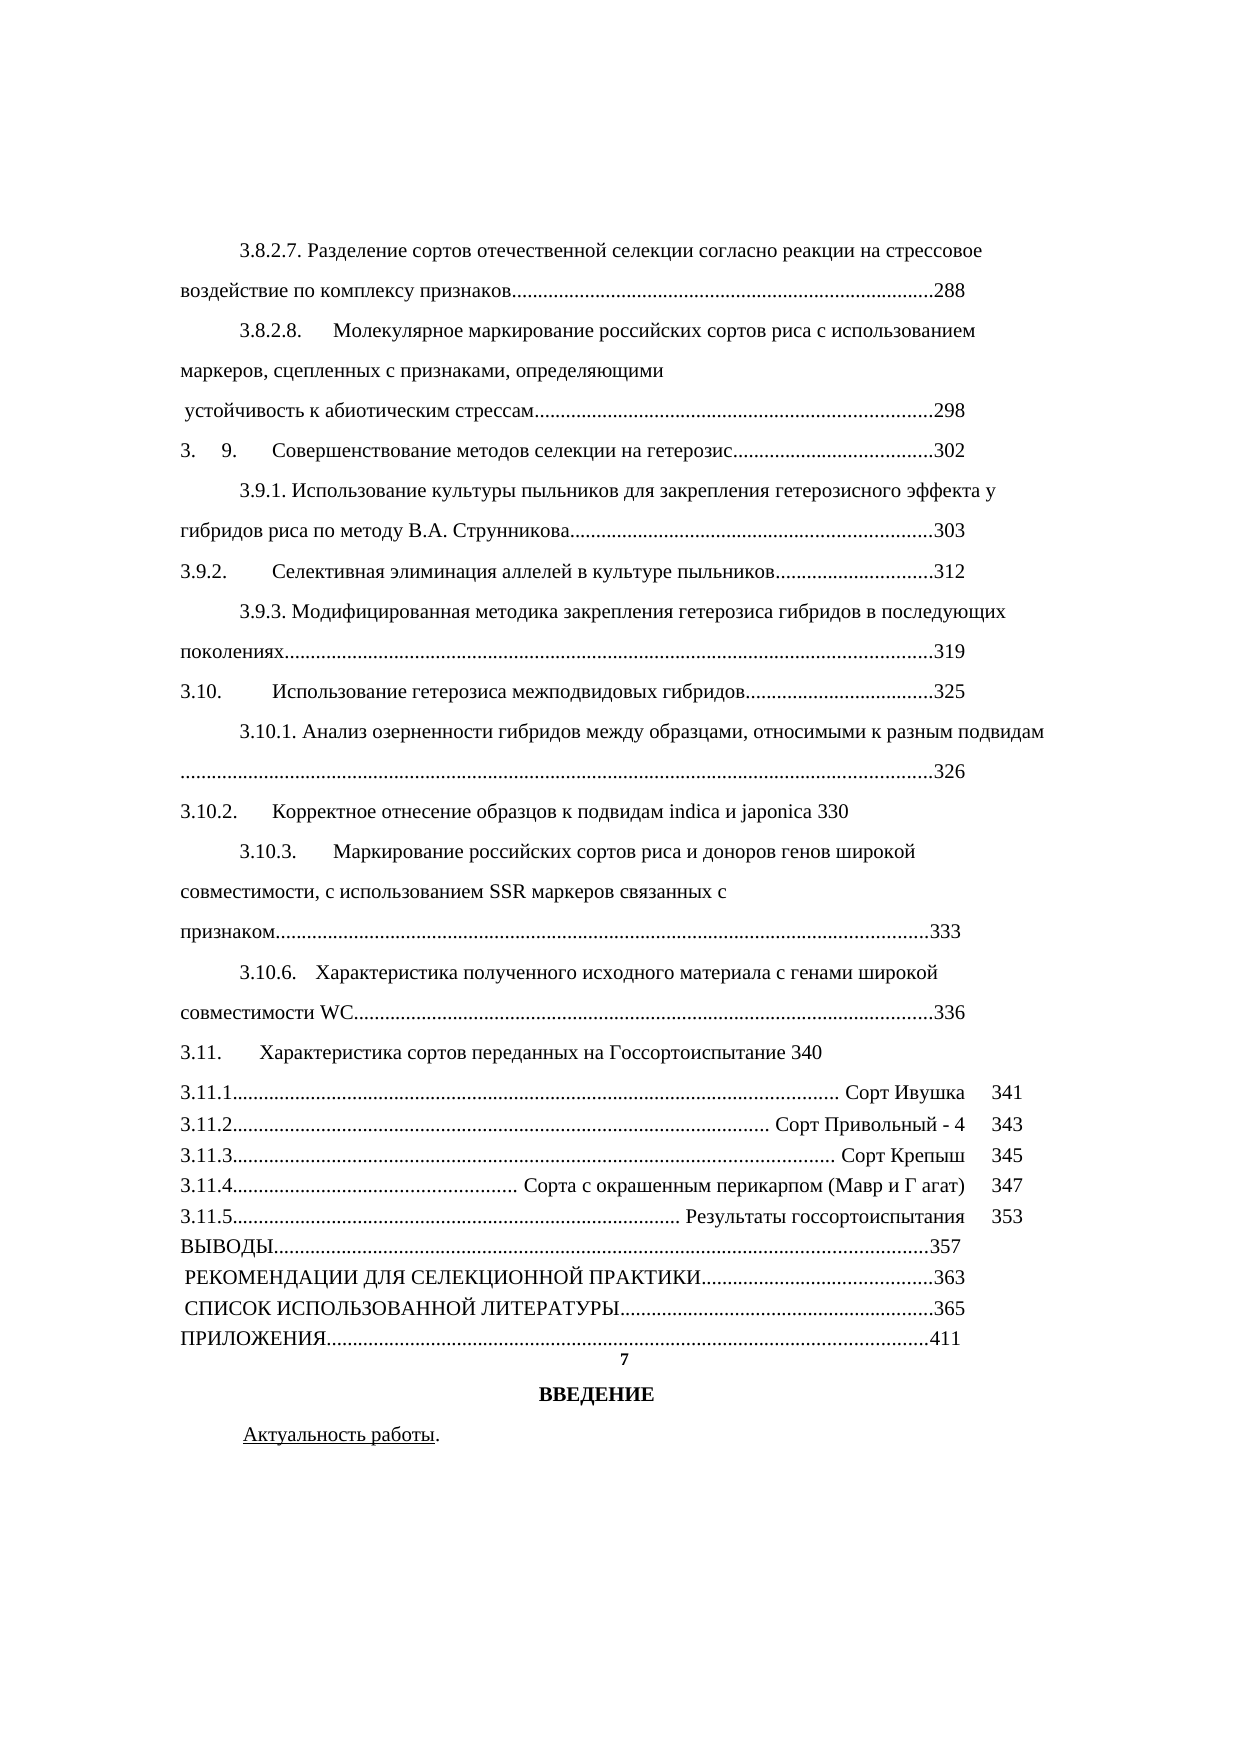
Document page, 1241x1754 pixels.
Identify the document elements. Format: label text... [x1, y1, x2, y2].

text ВЫВОДЫ 357 [180, 1229, 1066, 1260]
list Использование культуры пыльников для закрепления гетерозисного эффекта у гибридов риса по методу В.А. Струнникова 303 [180, 466, 1060, 546]
text признаком 333 [180, 907, 1066, 947]
text 7 [182, 1352, 1066, 1369]
list Сорта с окрашенным перикарпом (Мавр и Г агат) 347 [180, 1168, 1066, 1199]
list Молекулярное маркирование российских сортов риса с использованием маркеров, сцепленных с признаками, определяющими [180, 305, 1060, 386]
text ПРИЛОЖЕНИЯ 411 [180, 1321, 1066, 1352]
list Анализ озерненности гибридов между образцами, относимыми к разным подвидам 326 [180, 706, 1060, 787]
list Разделение сортов отечественной селекции согласно реакции на стрессовое воздействие по комплексу признаков 288 [180, 225, 1060, 305]
list Маркирование российских сортов риса и доноров генов широкой совместимости, с использованием SSR маркеров связанных с [180, 827, 1060, 907]
list Сорт Привольный - 4 343 [180, 1107, 1066, 1138]
text СПИСОК ИСПОЛЬЗОВАННОЙ ЛИТЕРАТУРЫ 365 [184, 1291, 1066, 1321]
list Использование гетерозиса межподвидовых гибридов 325 [180, 666, 1066, 706]
list Модифицированная методика закрепления гетерозиса гибридов в последующих поколениях 319 [180, 586, 1060, 666]
list Характеристика сортов переданных на Госсортоиспытание 340 [180, 1027, 1066, 1067]
text устойчивость к абиотическим стрессам 298 [184, 386, 1066, 426]
list Сорт Ивушка 341 [180, 1067, 1066, 1107]
text Актуальность работы. [184, 1409, 1066, 1449]
list 9. Совершенствование методов селекции на гетерозис 302 [180, 426, 1066, 466]
list Результаты госсортоиспытания 353 [180, 1199, 1066, 1229]
list Селективная элиминация аллелей в культуре пыльников 312 [180, 546, 1066, 586]
list Корректное отнесение образцов к подвидам indica и japonica 330 [180, 787, 1066, 827]
text РЕКОМЕНДАЦИИ ДЛЯ СЕЛЕКЦИОННОЙ ПРАКТИКИ 363 [184, 1260, 1066, 1291]
list Характеристика полученного исходного материала с генами широкой совместимости WC 336 [180, 947, 1060, 1027]
list Сорт Крепыш 345 [180, 1138, 1066, 1168]
text ВВЕДЕНИЕ [538, 1369, 1066, 1409]
